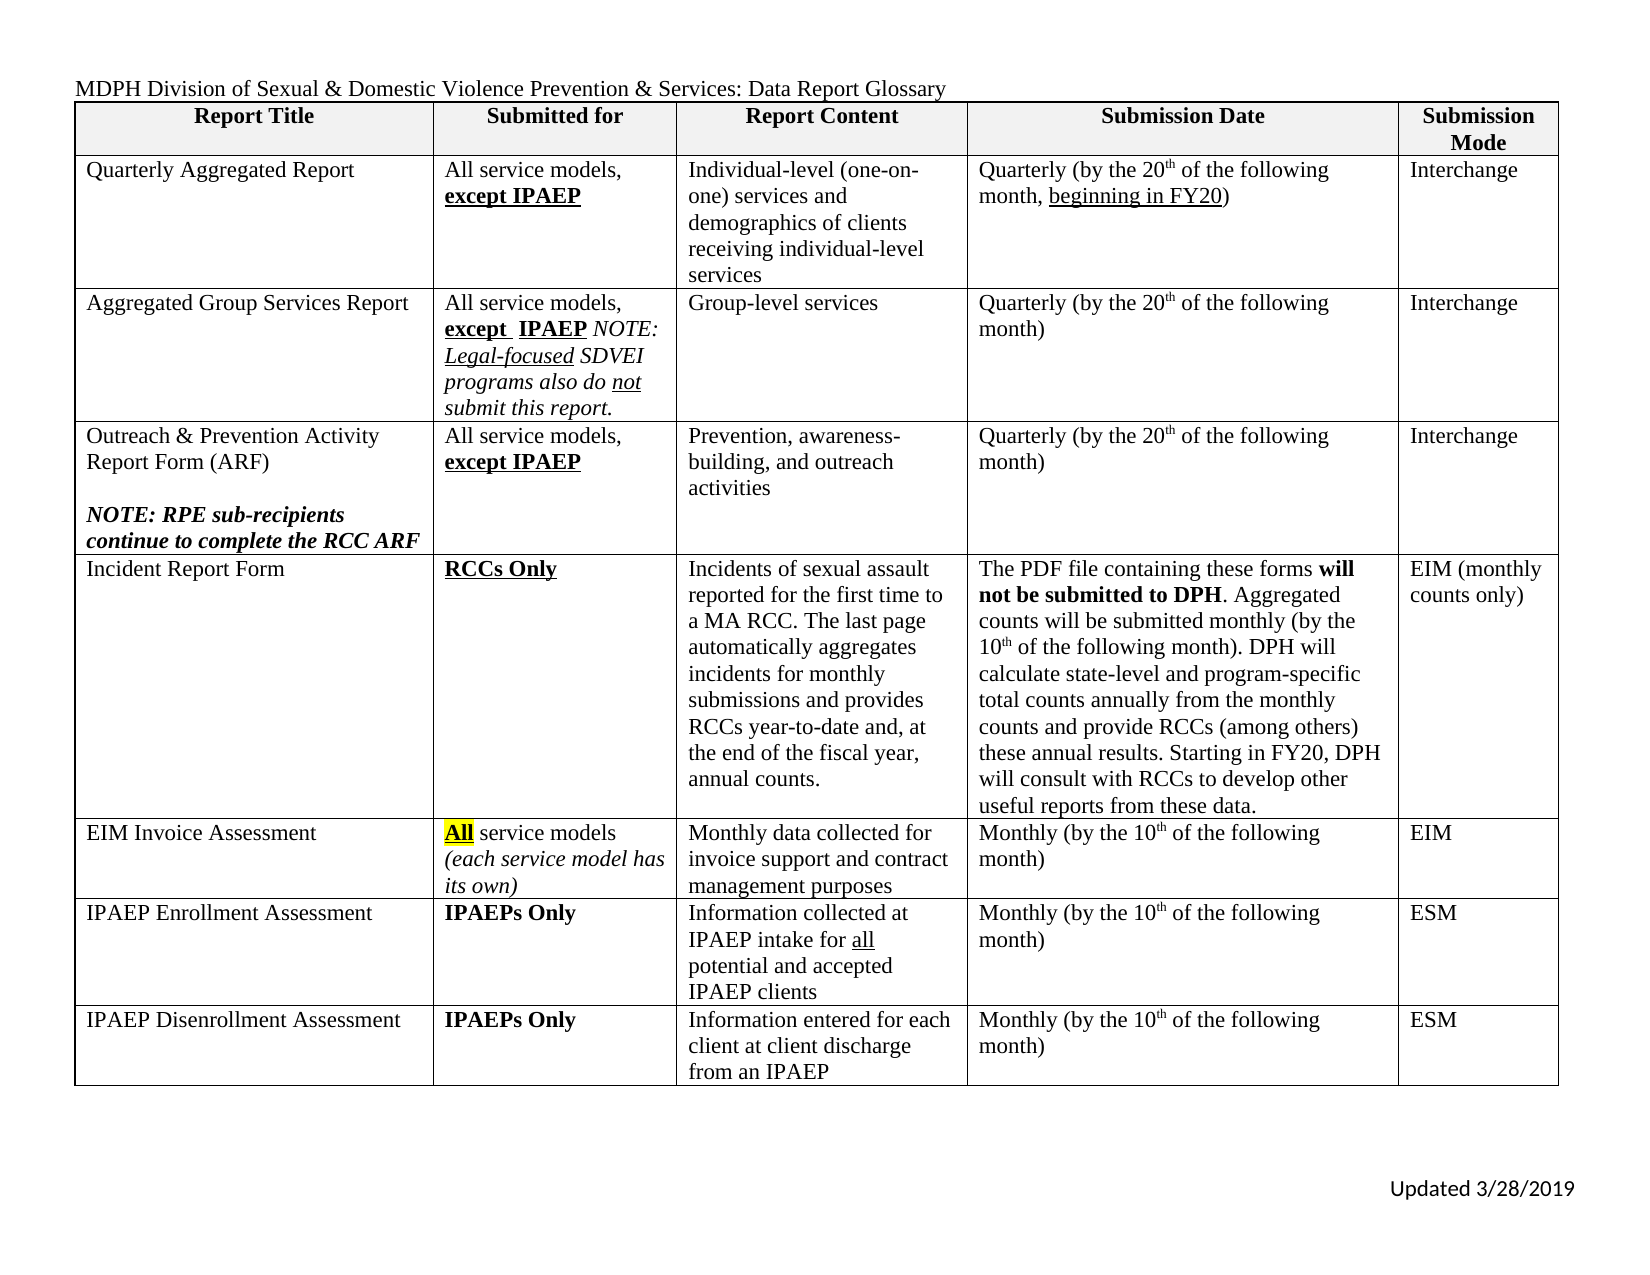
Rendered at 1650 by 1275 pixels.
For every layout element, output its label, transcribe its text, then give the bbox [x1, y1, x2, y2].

table_cell The PDF file containing these forms will not be submitted to DPH. Aggregated counts will be submitted monthly (by the 10th of the following month). DPH will calculate state-level and program-specific total counts annually from the monthly counts and provide RCCs (among others) these annual results. Starting in FY20, DPH will consult with RCCs to develop other useful reports from these data. [968, 555, 1398, 818]
table_cell IPAEPs Only [434, 1006, 676, 1085]
table_cell Individual-level (one-on-one) services and demographics of clients receiving individual-level services [677, 156, 967, 288]
table_cell Quarterly (by the 20th of the following month, beginning in FY20) [968, 156, 1398, 288]
table_cell All service models (each service model has its own) [434, 819, 676, 898]
table_cell ESM [1399, 1006, 1558, 1085]
table_cell EIM (monthly counts only) [1399, 555, 1558, 818]
table_cell All service models, except IPAEP [434, 422, 676, 553]
table_cell Information entered for each client at client discharge from an IPAEP [677, 1006, 967, 1085]
table_cell All service models, except IPAEP [434, 156, 676, 288]
table_cell IPAEPs Only [434, 899, 676, 1005]
table_header Submission Mode [1399, 103, 1558, 155]
table_cell Quarterly (by the 20th of the following month) [968, 289, 1398, 421]
table_cell Monthly (by the 10th of the following month) [968, 899, 1398, 1005]
table_cell Monthly (by the 10th of the following month) [968, 1006, 1398, 1085]
table_cell Group-level services [677, 289, 967, 421]
table_cell Interchange [1399, 156, 1558, 288]
table_cell EIM [1399, 819, 1558, 898]
table_header Submission Date [968, 103, 1398, 155]
table_cell IPAEP Enrollment Assessment [76, 899, 433, 1005]
table_cell Prevention, awareness-building, and outreach activities [677, 422, 967, 553]
table_header Submitted for [434, 103, 676, 155]
table_header Report Title [76, 103, 433, 155]
table_cell Information collected at IPAEP intake for all potential and accepted IPAEP clients [677, 899, 967, 1005]
table_cell Interchange [1399, 289, 1558, 421]
table_cell EIM Invoice Assessment [76, 819, 433, 898]
table_cell Aggregated Group Services Report [76, 289, 433, 421]
table_cell Incident Report Form [76, 555, 433, 818]
table_cell ESM [1399, 899, 1558, 1005]
table_header Report Content [677, 103, 967, 155]
table_cell Interchange [1399, 422, 1558, 553]
table_cell All service models, except IPAEP NOTE: Legal-focused SDVEI programs also do not submit this report. [434, 289, 676, 421]
table_cell IPAEP Disenrollment Assessment [76, 1006, 433, 1085]
table_cell Monthly (by the 10th of the following month) [968, 819, 1398, 898]
table_cell Incidents of sexual assault reported for the first time to a MA RCC. The last page automatically aggregates incidents for monthly submissions and provides RCCs year-to-date and, at the end of the fiscal year, annual counts. [677, 555, 967, 818]
table_cell RCCs Only [434, 555, 676, 818]
table_cell Quarterly (by the 20th of the following month) [968, 422, 1398, 553]
table_cell Outreach & Prevention Activity Report Form (ARF) NOTE: RPE sub-recipients continue to complete the RCC ARF [76, 422, 433, 553]
table_cell Monthly data collected for invoice support and contract management purposes [677, 819, 967, 898]
table_cell Quarterly Aggregated Report [76, 156, 433, 288]
